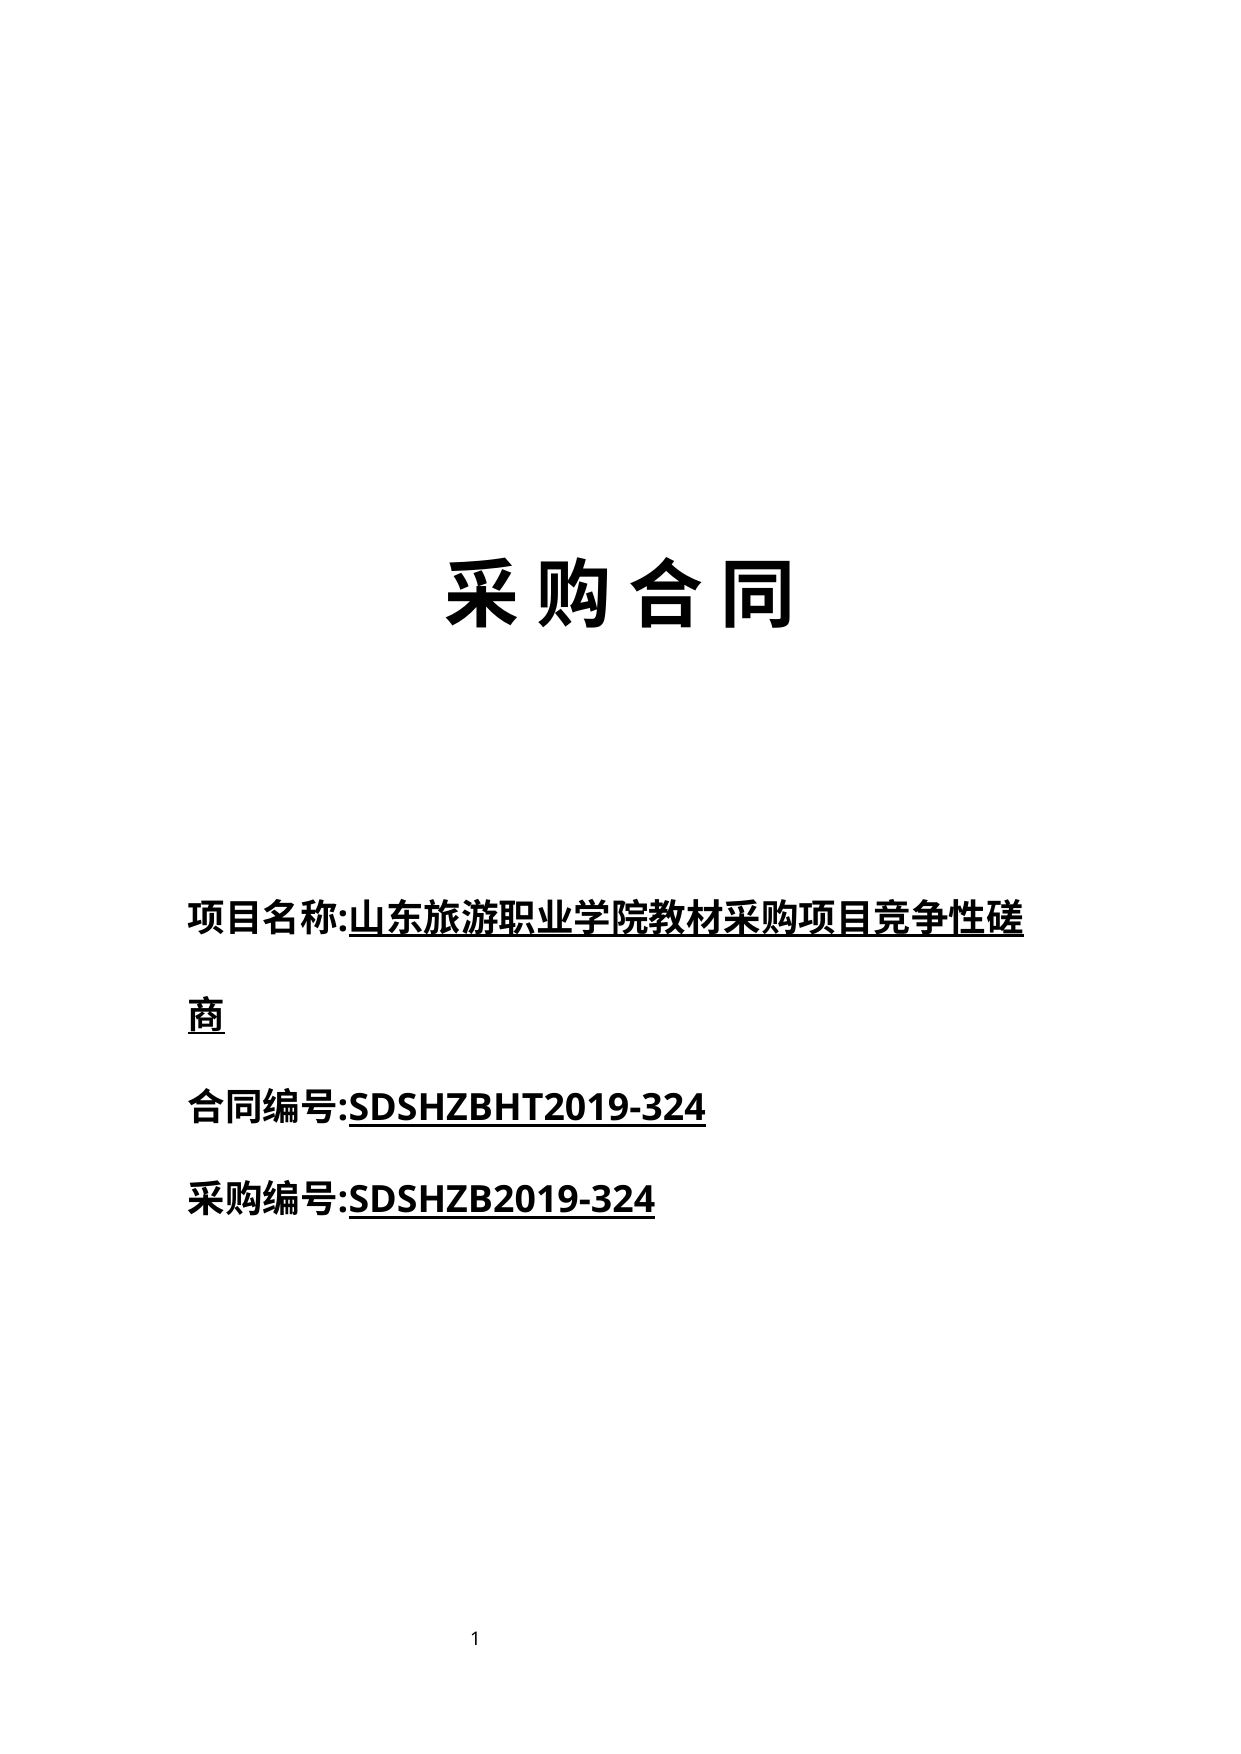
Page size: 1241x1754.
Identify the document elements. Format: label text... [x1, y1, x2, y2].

text 采购编号:SDSHZB2019-324 [187, 1164, 1053, 1229]
text 项目名称:山东旅游职业学院教材采购项目竞争性磋商 [187, 882, 1053, 1045]
text 采 购 合 同 [187, 524, 1053, 654]
text 合同编号:SDSHZBHT2019-324 [187, 1072, 1053, 1137]
